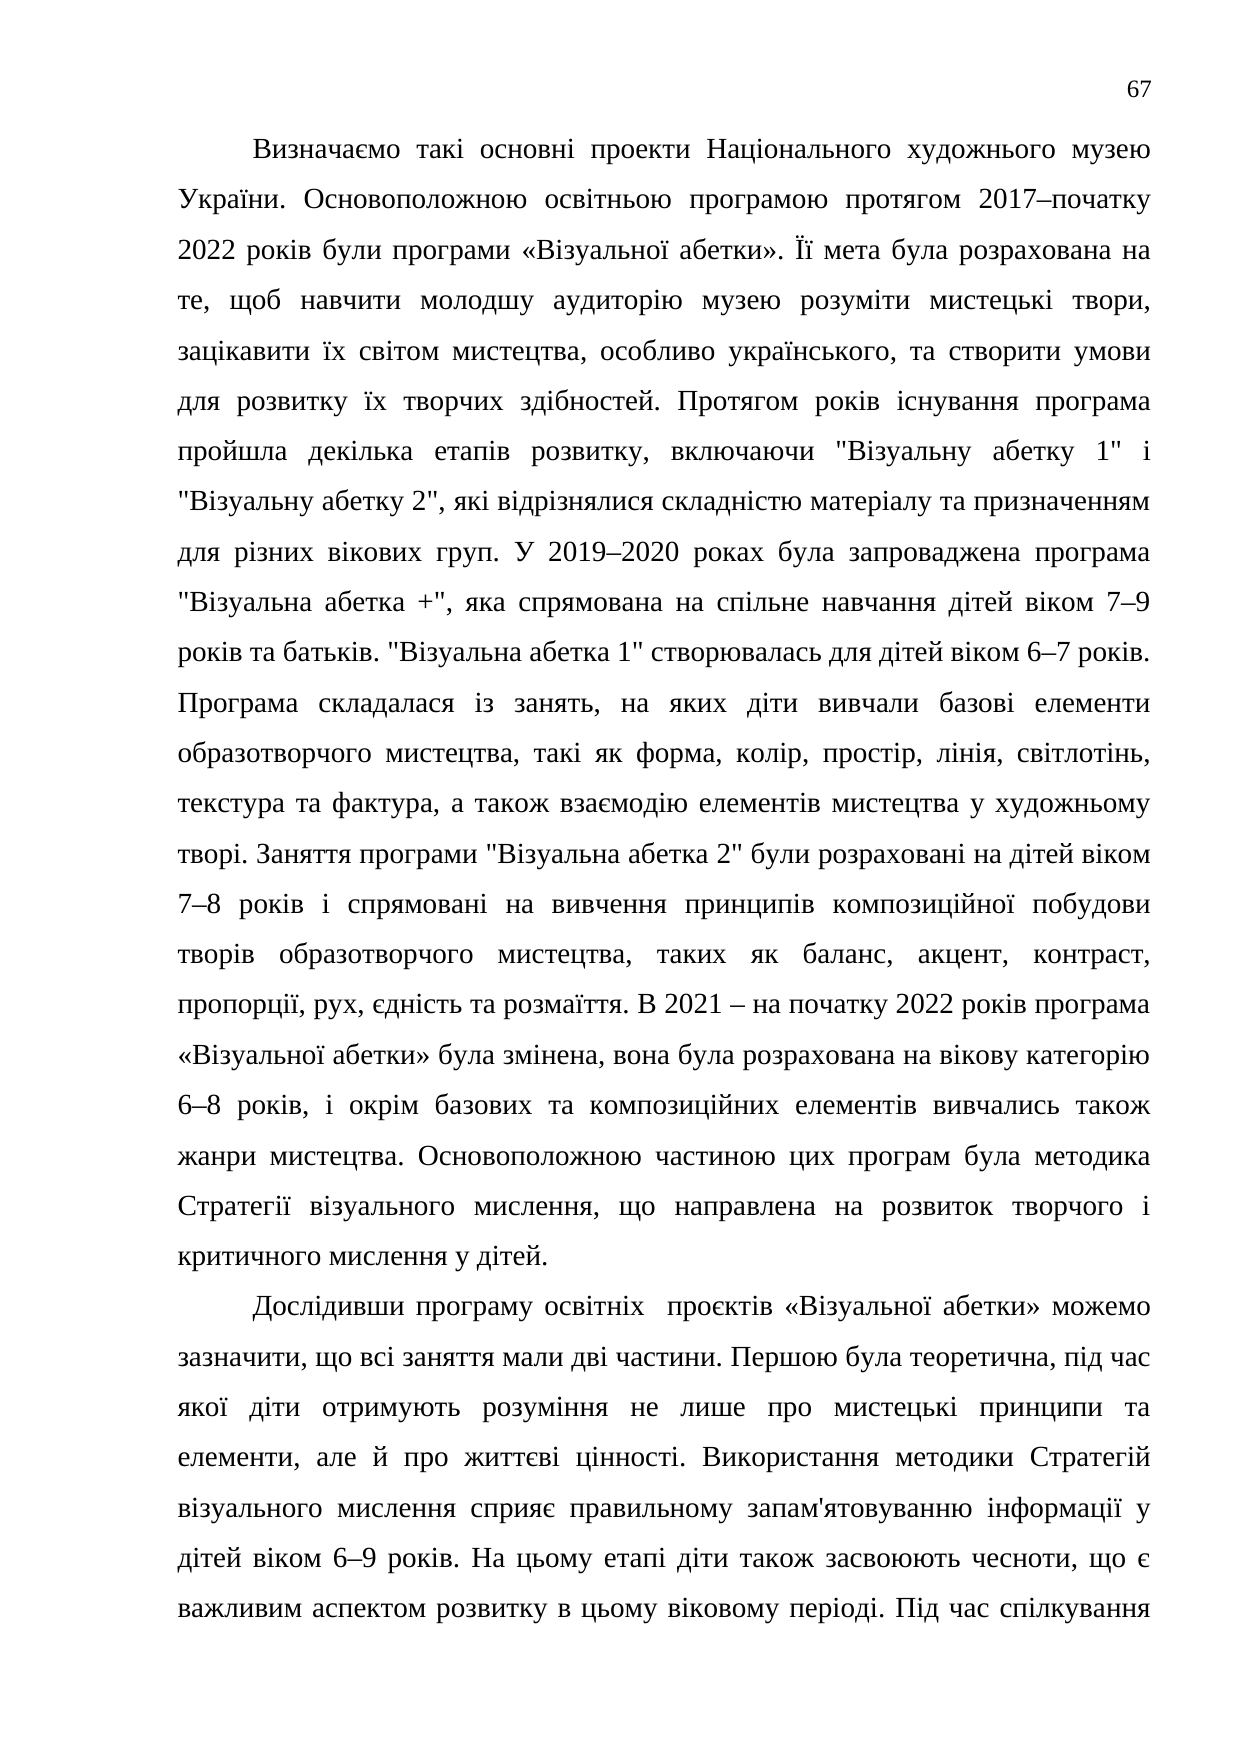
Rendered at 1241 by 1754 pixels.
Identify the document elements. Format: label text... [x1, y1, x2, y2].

text Визначаємо такі основні проекти Національного художнього музею України. Основоположною освітньою програмою протягом 2017–початку 2022 років були програми «Візуальної абетки». Її мета була розрахована на те, щоб навчити молодшу аудиторію музею розуміти мистецькі твори, зацікавити їх світом мистецтва, особливо українського, та створити умови для розвитку їх творчих здібностей. Протягом років існування програма пройшла декілька етапів розвитку, включаючи "Візуальну абетку 1" і "Візуальну абетку 2", які відрізнялися складністю матеріалу та призначенням для різних вікових груп. У 2019–2020 роках була запроваджена програма "Візуальна абетка +", яка спрямована на спільне навчання дітей віком 7–9 років та батьків. "Візуальна абетка 1" створювалась для дітей віком 6–7 років. Програма складалася із занять, на яких діти вивчали базові елементи образотворчого мистецтва, такі як форма, колір, простір, лінія, світлотінь, текстура та фактура, а також взаємодію елементів мистецтва у художньому творі. Заняття програми "Візуальна абетка 2" були розраховані на дітей віком 7–8 років і спрямовані на вивчення принципів композиційної побудови творів образотворчого мистецтва, таких як баланс, акцент, контраст, пропорції, рух, єдність та розмаїття. В 2021 – на початку 2022 років програма «Візуальної абетки» була змінена, вона була розрахована на вікову категорію 6–8 років, і окрім базових та композиційних елементів вивчались також жанри мистецтва. Основоположною частиною цих програм була методика Стратегії візуального мислення, що направлена на розвиток творчого і критичного мислення у дітей. [177, 131, 1152, 1272]
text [177, 1288, 1152, 1624]
